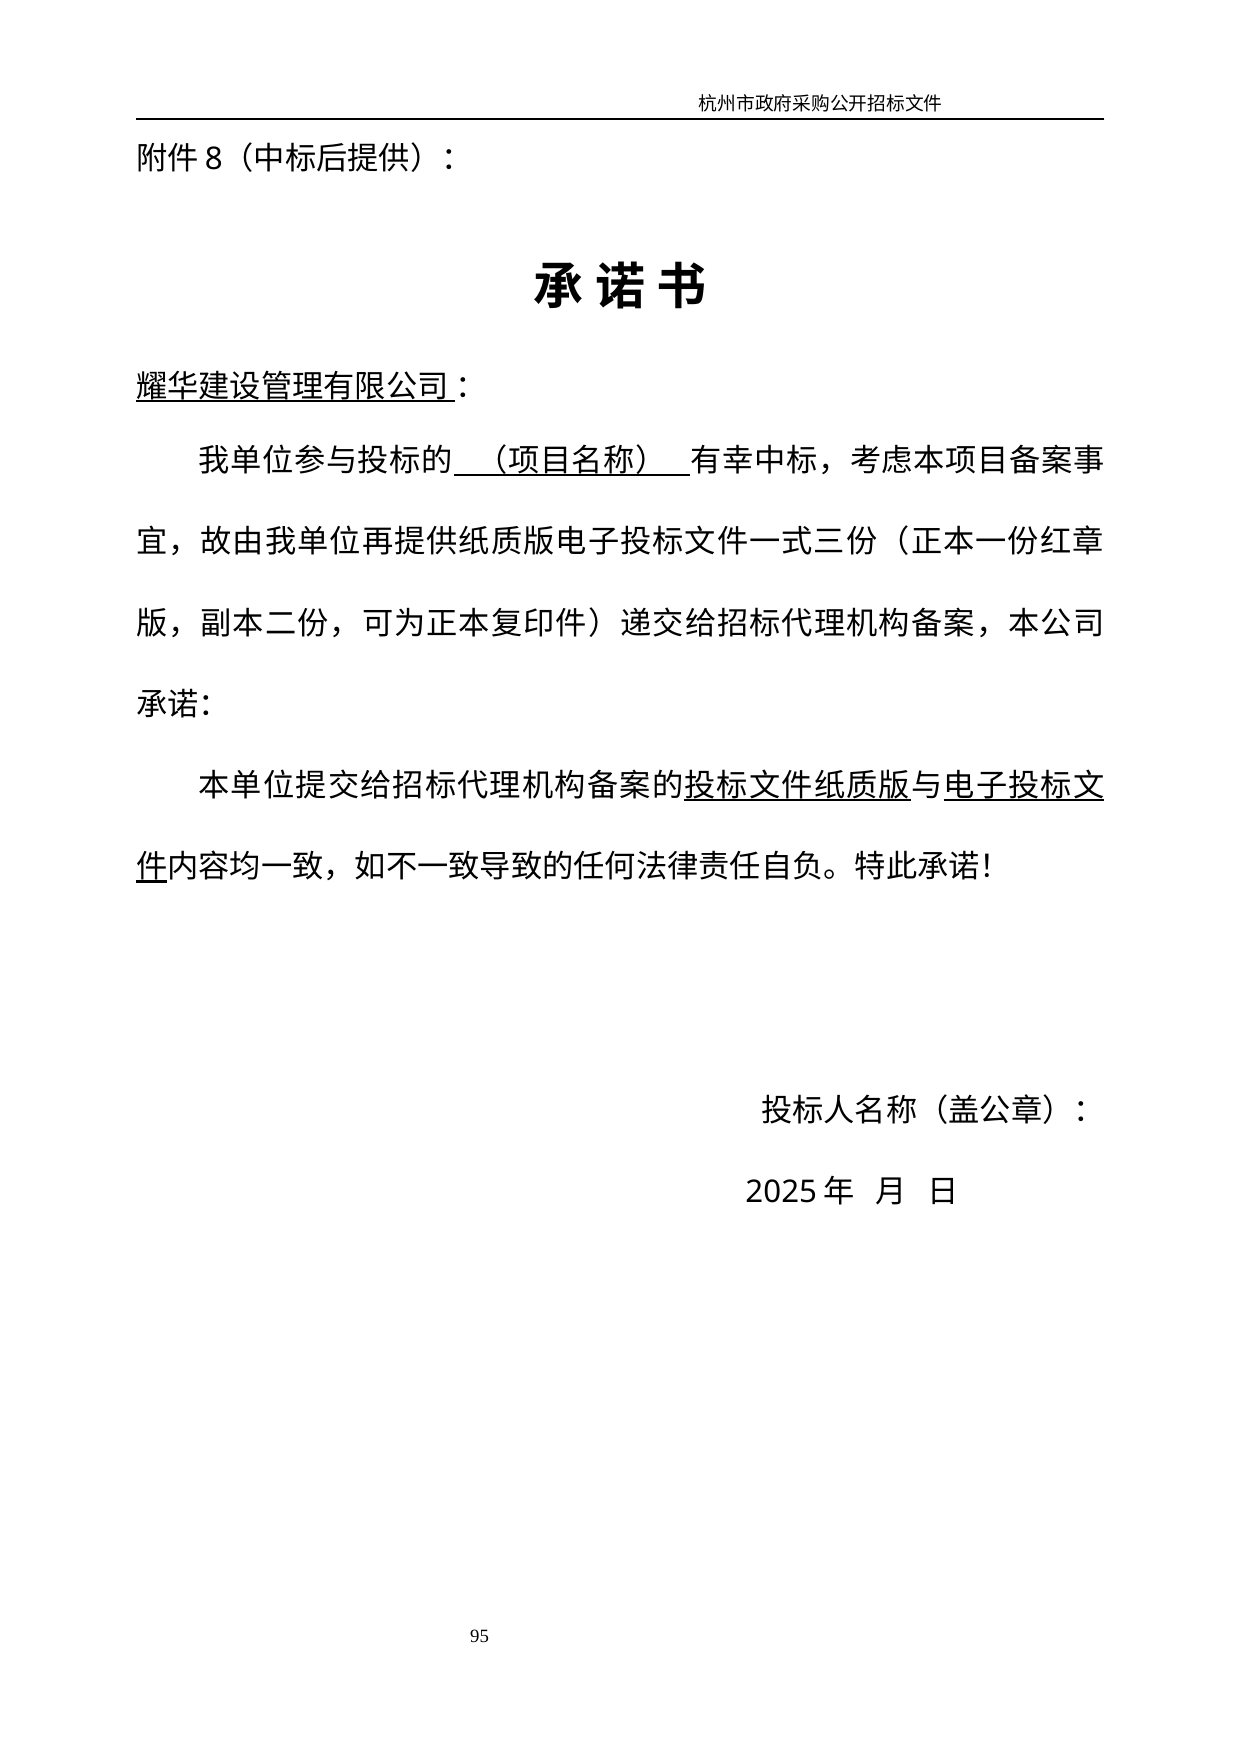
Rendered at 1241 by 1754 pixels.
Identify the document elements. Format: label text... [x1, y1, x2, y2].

text 承 诺 书 [136, 246, 1104, 319]
text 耀华建设管理有限公司 ： [136, 361, 1104, 407]
text 本单位提交给招标代理机构备案的投标文件纸质版与电子投标文件内容均一致，如不一致导致的任何法律责任自负。特此承诺！ [136, 732, 1104, 894]
text 2025年 月 日 [136, 1138, 1104, 1219]
text 投标人名称（盖公章）： [136, 1057, 1104, 1138]
text 附件8（中标后提供）： [136, 133, 1104, 178]
text 我单位参与投标的 （项目名称） 有幸中标，考虑本项目备案事宜，故由我单位再提供纸质版电子投标文件一式三份（正本一份红章版，副本二份，可为正本复印件）递交给招标代理机构备案，本公司承诺： [136, 407, 1104, 732]
